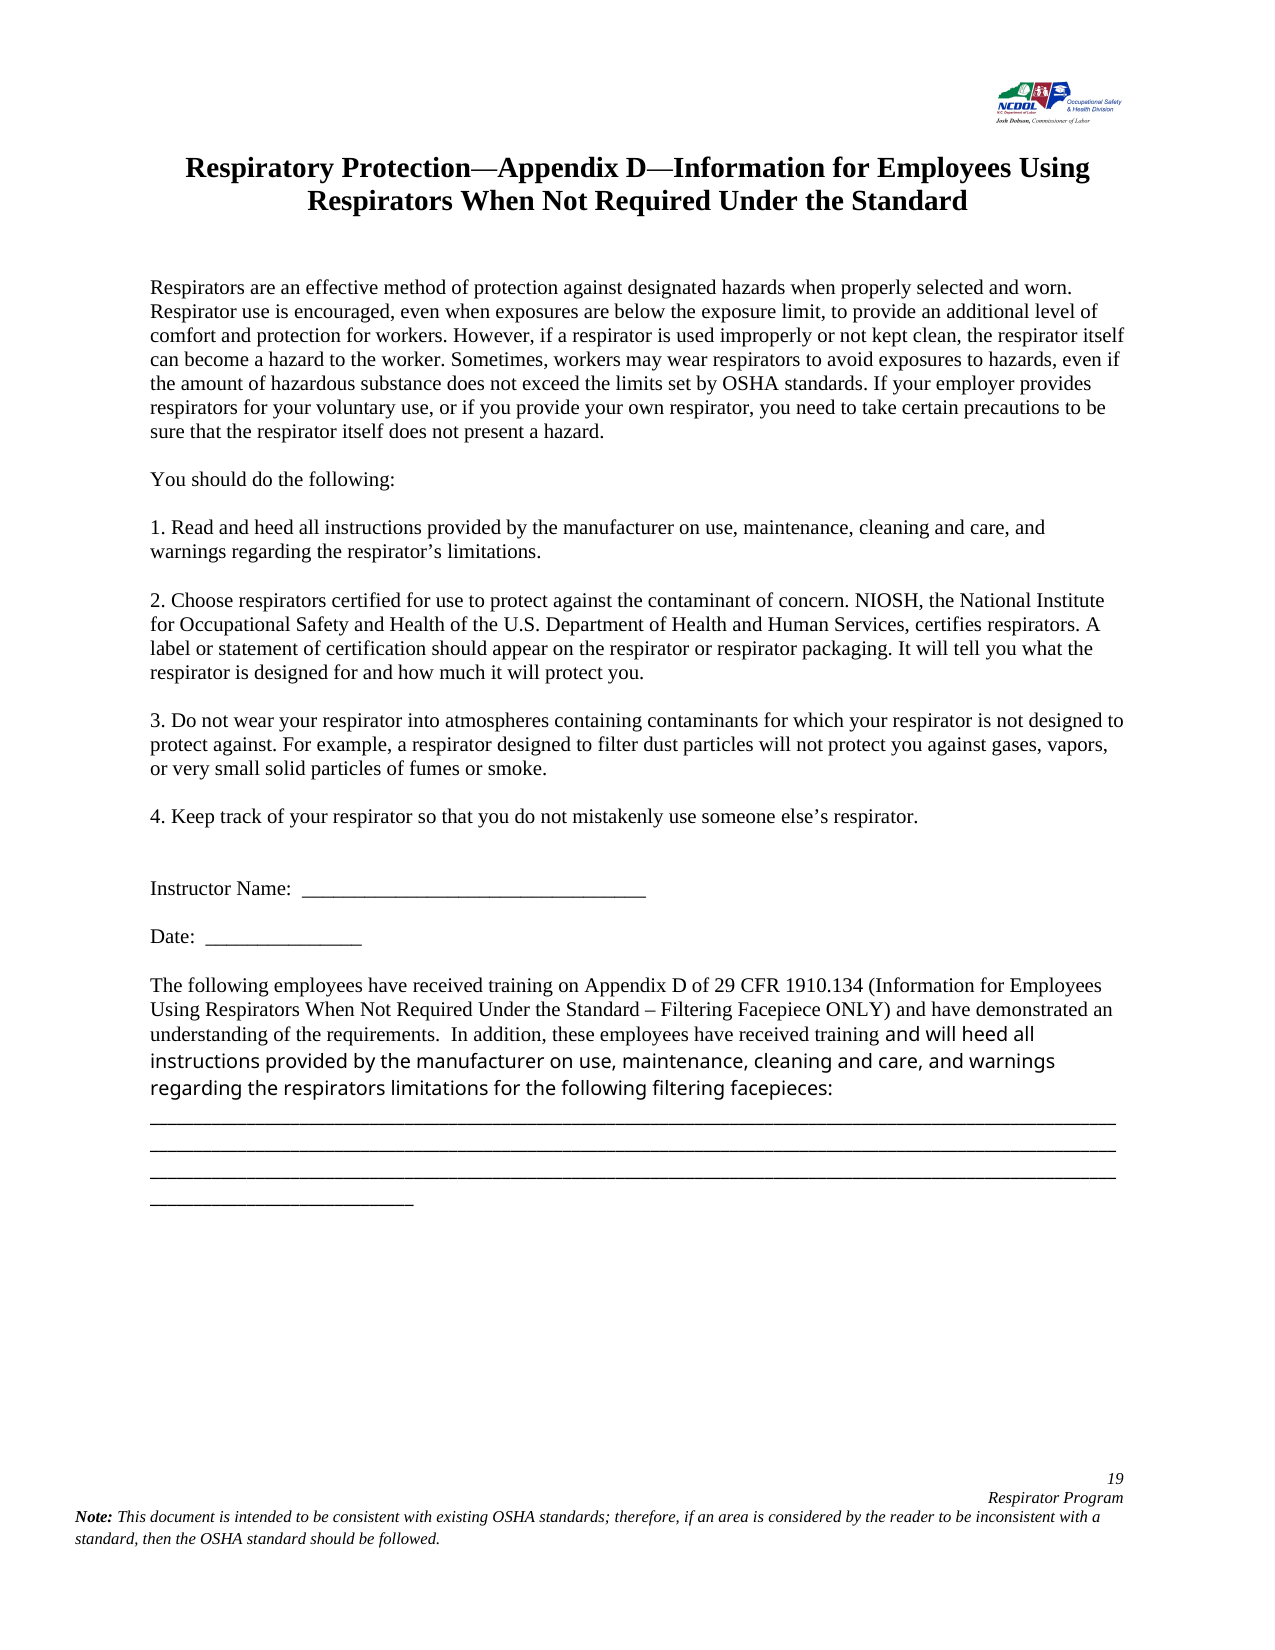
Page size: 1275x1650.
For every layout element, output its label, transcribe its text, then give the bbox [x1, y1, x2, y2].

text Date: _______________ [150, 924, 1125, 948]
text Respirators are an effective method of protection against designated hazards when properly selected and worn. Respirator use is encouraged, even when exposures are below the exposure limit, to provide an additional level of comfort and protection for workers. However, if a respirator is used improperly or not kept clean, the respirator itself can become a hazard to the worker. Sometimes, workers may wear respirators to avoid exposures to hazards, even if the amount of hazardous substance does not exceed the limits set by OSHA standards. If your employer provides respirators for your voluntary use, or if you provide your own respirator, you need to take certain precautions to be sure that the respirator itself does not present a hazard. You should do the following: 1. Read and heed all instructions provided by the manufacturer on use, maintenance, cleaning and care, and warnings regarding the respirator’s limitations. 2. Choose respirators certified for use to protect against the contaminant of concern. NIOSH, the National Institute for Occupational Safety and Health of the U.S. Department of Health and Human Services, certifies respirators. A label or statement of certification should appear on the respirator or respirator packaging. It will tell you what the respirator is designed for and how much it will protect you. 3. Do not wear your respirator into atmospheres containing contaminants for which your respirator is not designed to protect against. For example, a respirator designed to filter dust particles will not protect you against gases, vapors, or very small solid particles of fumes or smoke. 4. Keep track of your respirator so that you do not mistakenly use someone else’s respirator. [150, 217, 1125, 828]
picture [991, 75, 1125, 136]
text Instructor Name: _________________________________ [150, 876, 1125, 900]
text The following employees have received training on Appendix D of 29 CFR 1910.134 (Information for Employees Using Respirators When Not Required Under the Standard – Filtering Facepiece ONLY) and have demonstrated an understanding of the requirements. In addition, these employees have received training and will heed all instructions provided by the manufacturer on use, maintenance, cleaning and care, and warnings regarding the respirators limitations for the following filtering facepieces: ________________________________________________________________________________________________________________________________________________________________________________________________________________________________________________________________________________________________________________________________________________________________________ [150, 972, 1125, 1209]
text Respiratory Protection—Appendix D—Information for Employees Using Respirators When Not Required Under the Standard [150, 150, 1125, 217]
